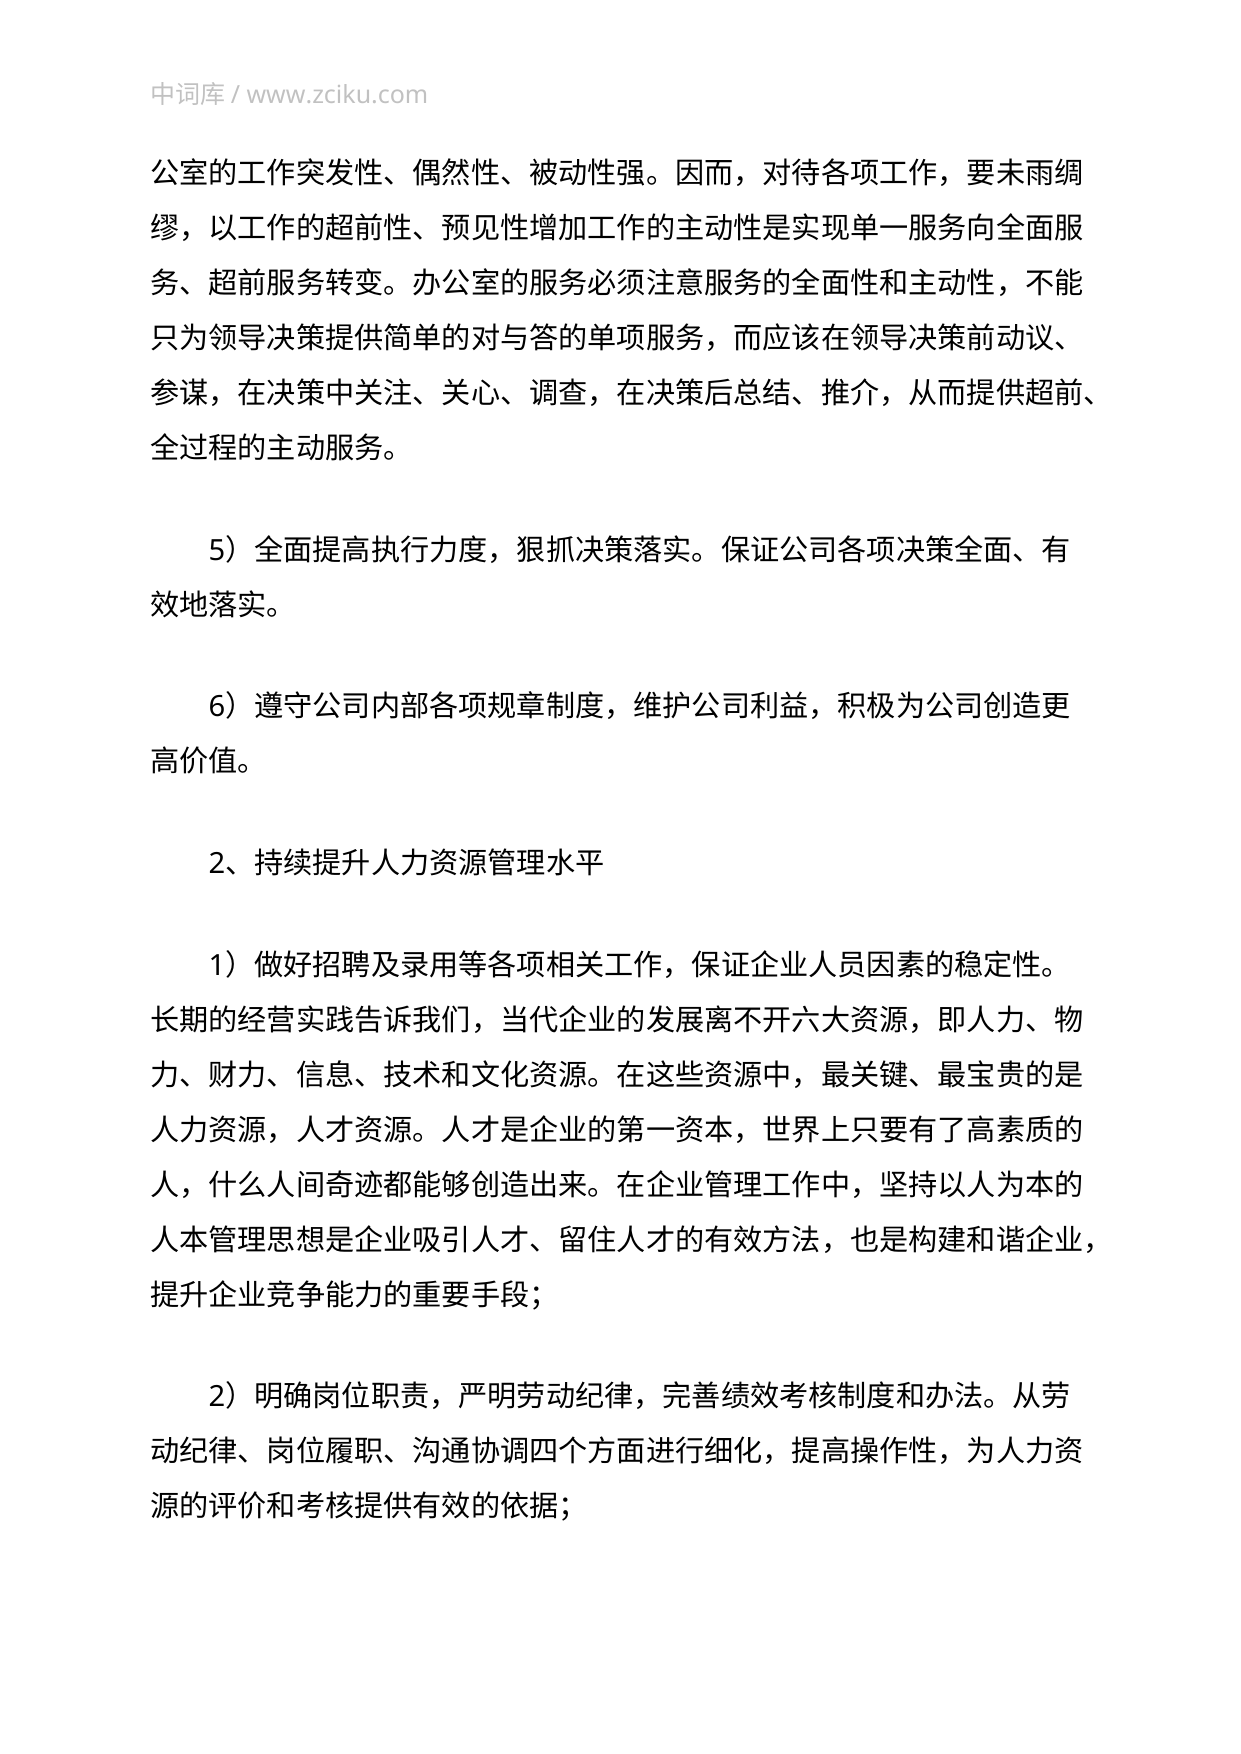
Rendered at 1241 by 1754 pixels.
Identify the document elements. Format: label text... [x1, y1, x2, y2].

text 2、持续提升人力资源管理水平 [150, 840, 1090, 882]
text 5）全面提高执行力度，狠抓决策落实。保证公司各项决策全面、有效地落实。 [150, 526, 1090, 623]
text 2）明确岗位职责，严明劳动纪律，完善绩效考核制度和办法。从劳动纪律、岗位履职、沟通协调四个方面进行细化，提高操作性，为人力资源的评价和考核提供有效的依据； [150, 1373, 1090, 1525]
text 1）做好招聘及录用等各项相关工作，保证企业人员因素的稳定性。长期的经营实践告诉我们，当代企业的发展离不开六大资源，即人力、物力、财力、信息、技术和文化资源。在这些资源中，最关键、最宝贵的是人力资源，人才资源。人才是企业的第一资本，世界上只要有了高素质的人，什么人间奇迹都能够创造出来。在企业管理工作中，坚持以人为本的人本管理思想是企业吸引人才、留住人才的有效方法，也是构建和谐企业，提升企业竞争能力的重要手段； [150, 942, 1090, 1313]
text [150, 150, 1090, 467]
text 6）遵守公司内部各项规章制度，维护公司利益，积极为公司创造更高价值。 [150, 683, 1090, 780]
